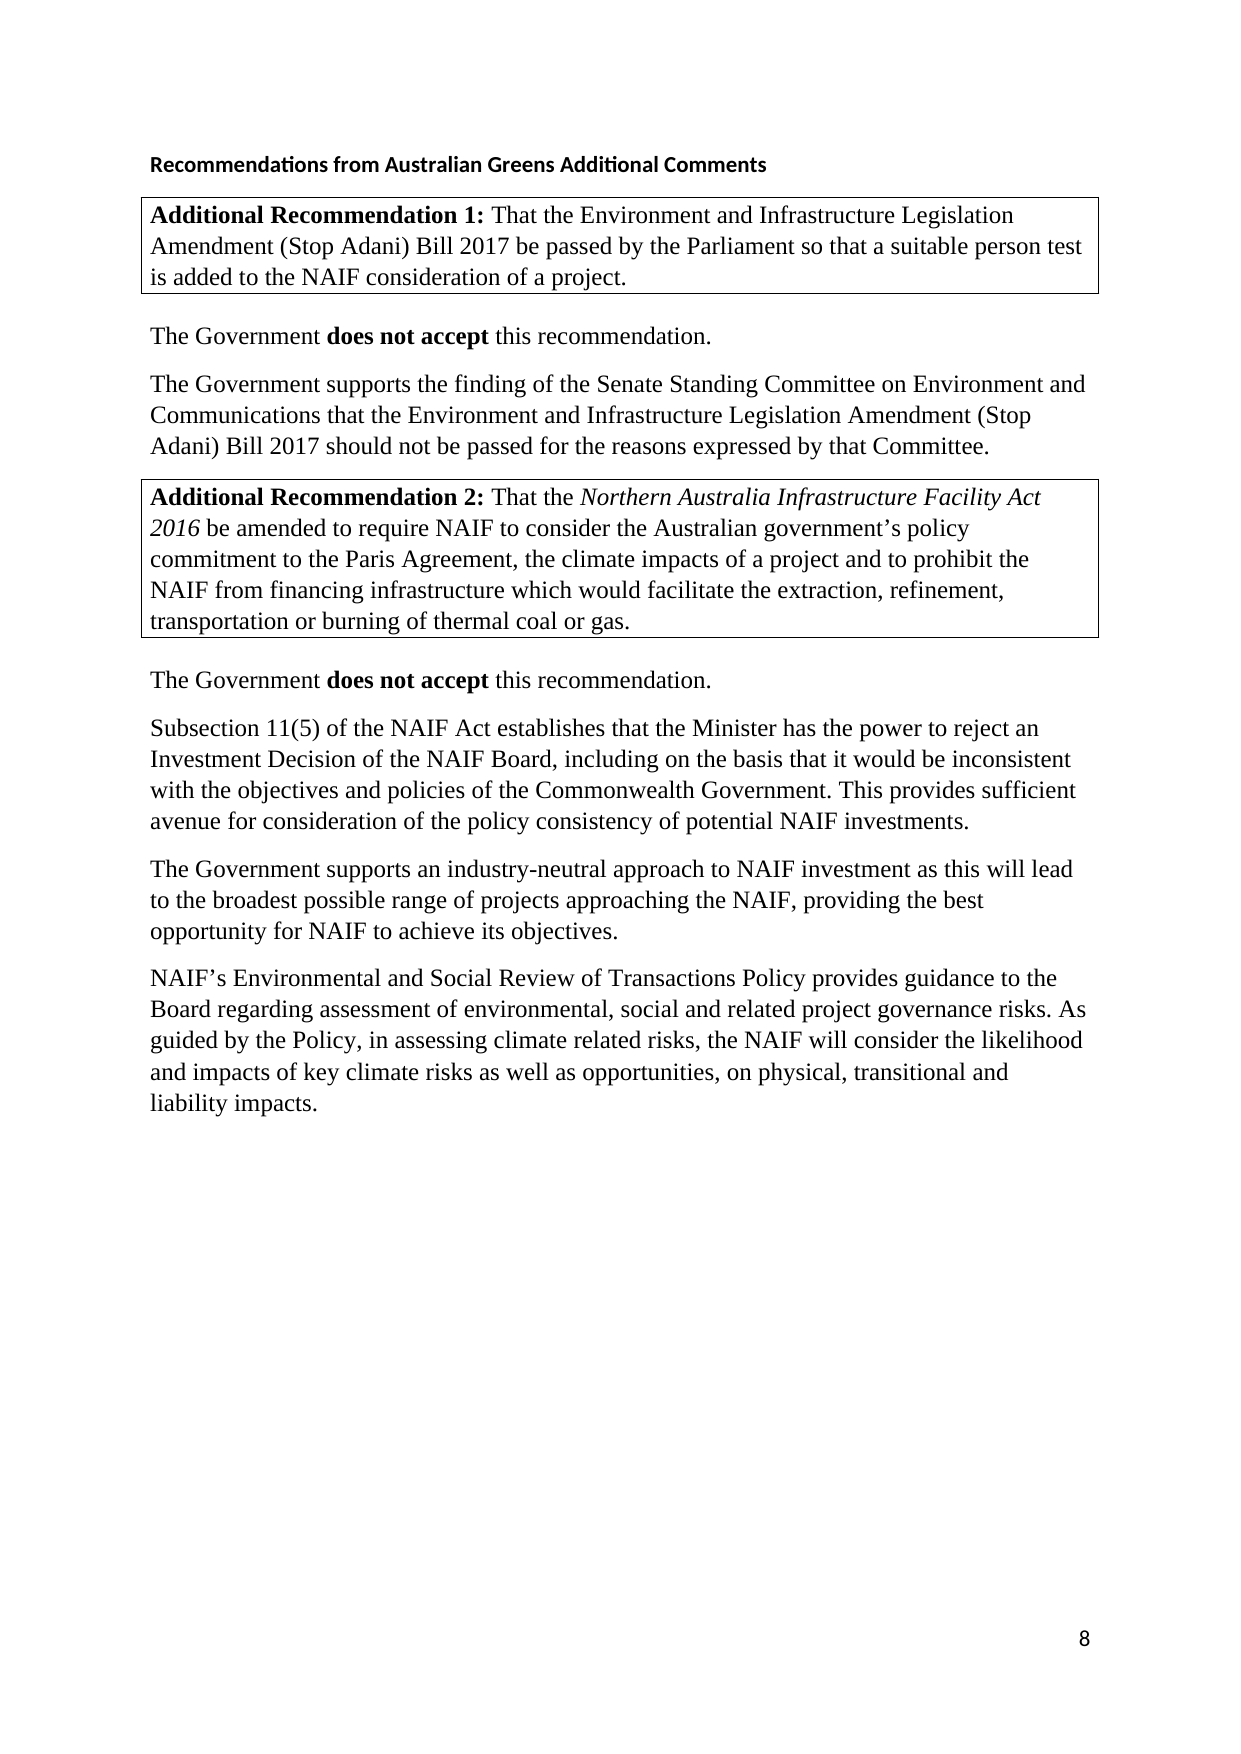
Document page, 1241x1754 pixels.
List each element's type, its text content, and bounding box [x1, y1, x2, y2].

text Subsection 11(5) of the NAIF Act establishes that the Minister has the power to reject an Investment Decision of the NAIF Board, including on the basis that it would be inconsistent with the objectives and policies of the Commonwealth Government. This provides sufficient avenue for consideration of the policy consistency of potential NAIF investments. [150, 713, 1090, 835]
text The Government supports the finding of the Senate Standing Committee on Environment and Communications that the Environment and Infrastructure Legislation Amendment (Stop Adani) Bill 2017 should not be passed for the reasons expressed by that Committee. [150, 369, 1090, 460]
text The Government supports an industry-neutral approach to NAIF investment as this will lead to the broadest possible range of projects approaching the NAIF, providing the best opportunity for NAIF to achieve its objectives. [150, 854, 1090, 944]
text Recommendations from Australian Greens Additional Comments [150, 150, 1090, 178]
text Additional Recommendation 1: That the Environment and Infrastructure Legislation Amendment (Stop Adani) Bill 2017 be passed by the Parliament so that a suitable person test is added to the NAIF consideration of a project. [142, 198, 1098, 293]
text The Government does not accept this recommendation. [150, 321, 1090, 350]
text NAIF’s Environmental and Social Review of Transactions Policy provides guidance to the Board regarding assessment of environmental, social and related project governance risks. As guided by the Policy, in assessing climate related risks, the NAIF will consider the likelihood and impacts of key climate risks as well as opportunities, on physical, transitional and liability impacts. [150, 963, 1090, 1116]
text The Government does not accept this recommendation. [150, 665, 1090, 694]
text Additional Recommendation 2: That the Northern Australia Infrastructure Facility Act 2016 be amended to require NAIF to consider the Australian government’s policy commitment to the Paris Agreement, the climate impacts of a project and to prohibit the NAIF from financing infrastructure which would facilitate the extraction, refinement, transportation or burning of thermal coal or gas. [142, 480, 1098, 637]
